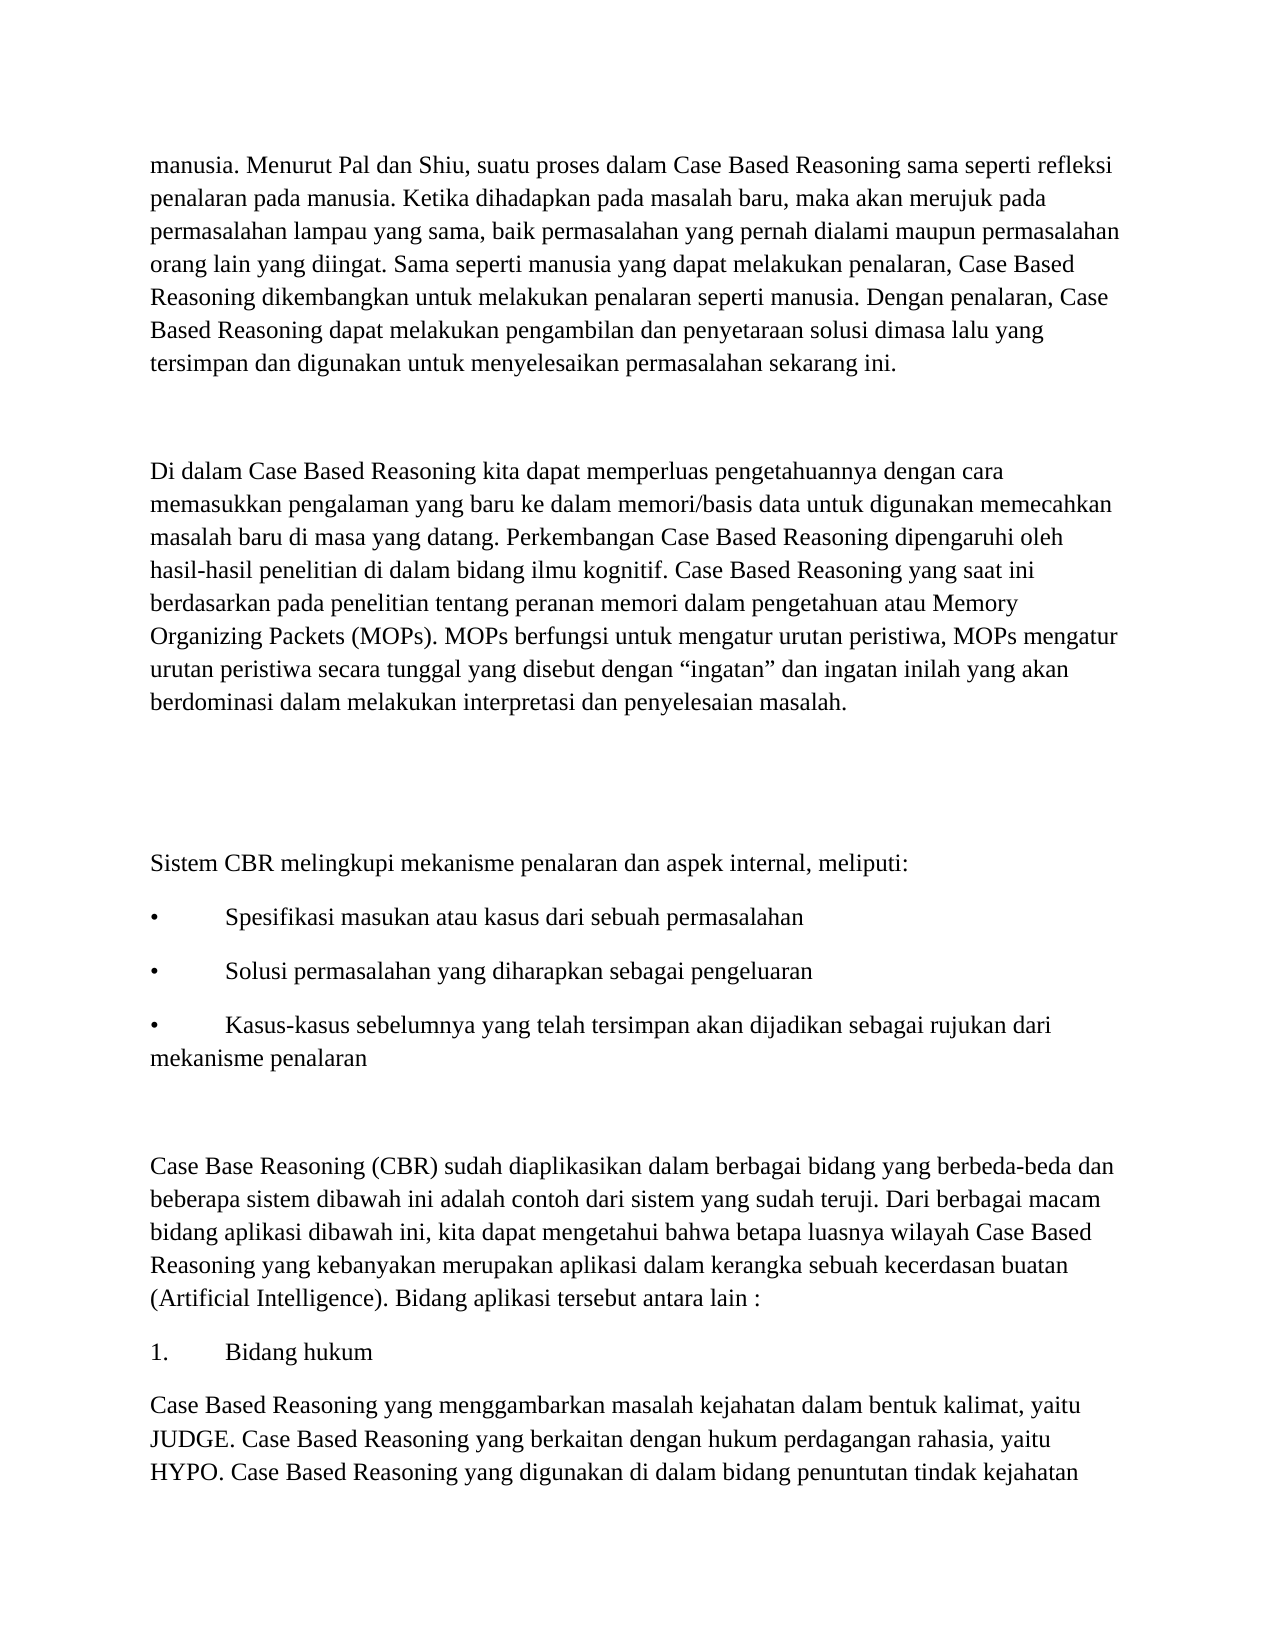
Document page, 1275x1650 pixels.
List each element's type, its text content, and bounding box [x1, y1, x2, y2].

text Sistem CBR melingkupi mekanisme penalaran dan aspek internal, meliputi: [150, 848, 1125, 877]
text Case Base Reasoning (CBR) sudah diaplikasikan dalam berbagai bidang yang berbeda-beda dan beberapa sistem dibawah ini adalah contoh dari sistem yang sudah teruji. Dari berbagai macam bidang aplikasi dibawah ini, kita dapat mengetahui bahwa betapa luasnya wilayah Case Based Reasoning yang kebanyakan merupakan aplikasi dalam kerangka sebuah kecerdasan buatan (Artificial Intelligence). Bidang aplikasi tersebut antara lain : [150, 1151, 1125, 1312]
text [150, 1391, 1125, 1485]
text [150, 150, 1125, 377]
text Di dalam Case Based Reasoning kita dapat memperluas pengetahuannya dengan cara memasukkan pengalaman yang baru ke dalam memori/basis data untuk digunakan memecahkan masalah baru di masa yang datang. Perkembangan Case Based Reasoning dipengaruhi oleh hasil-hasil penelitian di dalam bidang ilmu kognitif. Case Based Reasoning yang saat ini berdasarkan pada penelitian tentang peranan memori dalam pengetahuan atau Memory Organizing Packets (MOPs). MOPs berfungsi untuk mengatur urutan peristiwa, MOPs mengatur urutan peristiwa secara tunggal yang disebut dengan “ingatan” dan ingatan inilah yang akan berdominasi dalam melakukan interpretasi dan penyelesaian masalah. [150, 456, 1125, 716]
text • Spesifikasi masukan atau kasus dari sebuah permasalahan [150, 902, 1125, 931]
text 1. Bidang hukum [150, 1337, 1125, 1366]
text • Kasus-kasus sebelumnya yang telah tersimpan akan dijadikan sebagai rujukan dari mekanisme penalaran [150, 1010, 1125, 1072]
text • Solusi permasalahan yang diharapkan sebagai pengeluaran [150, 956, 1125, 985]
